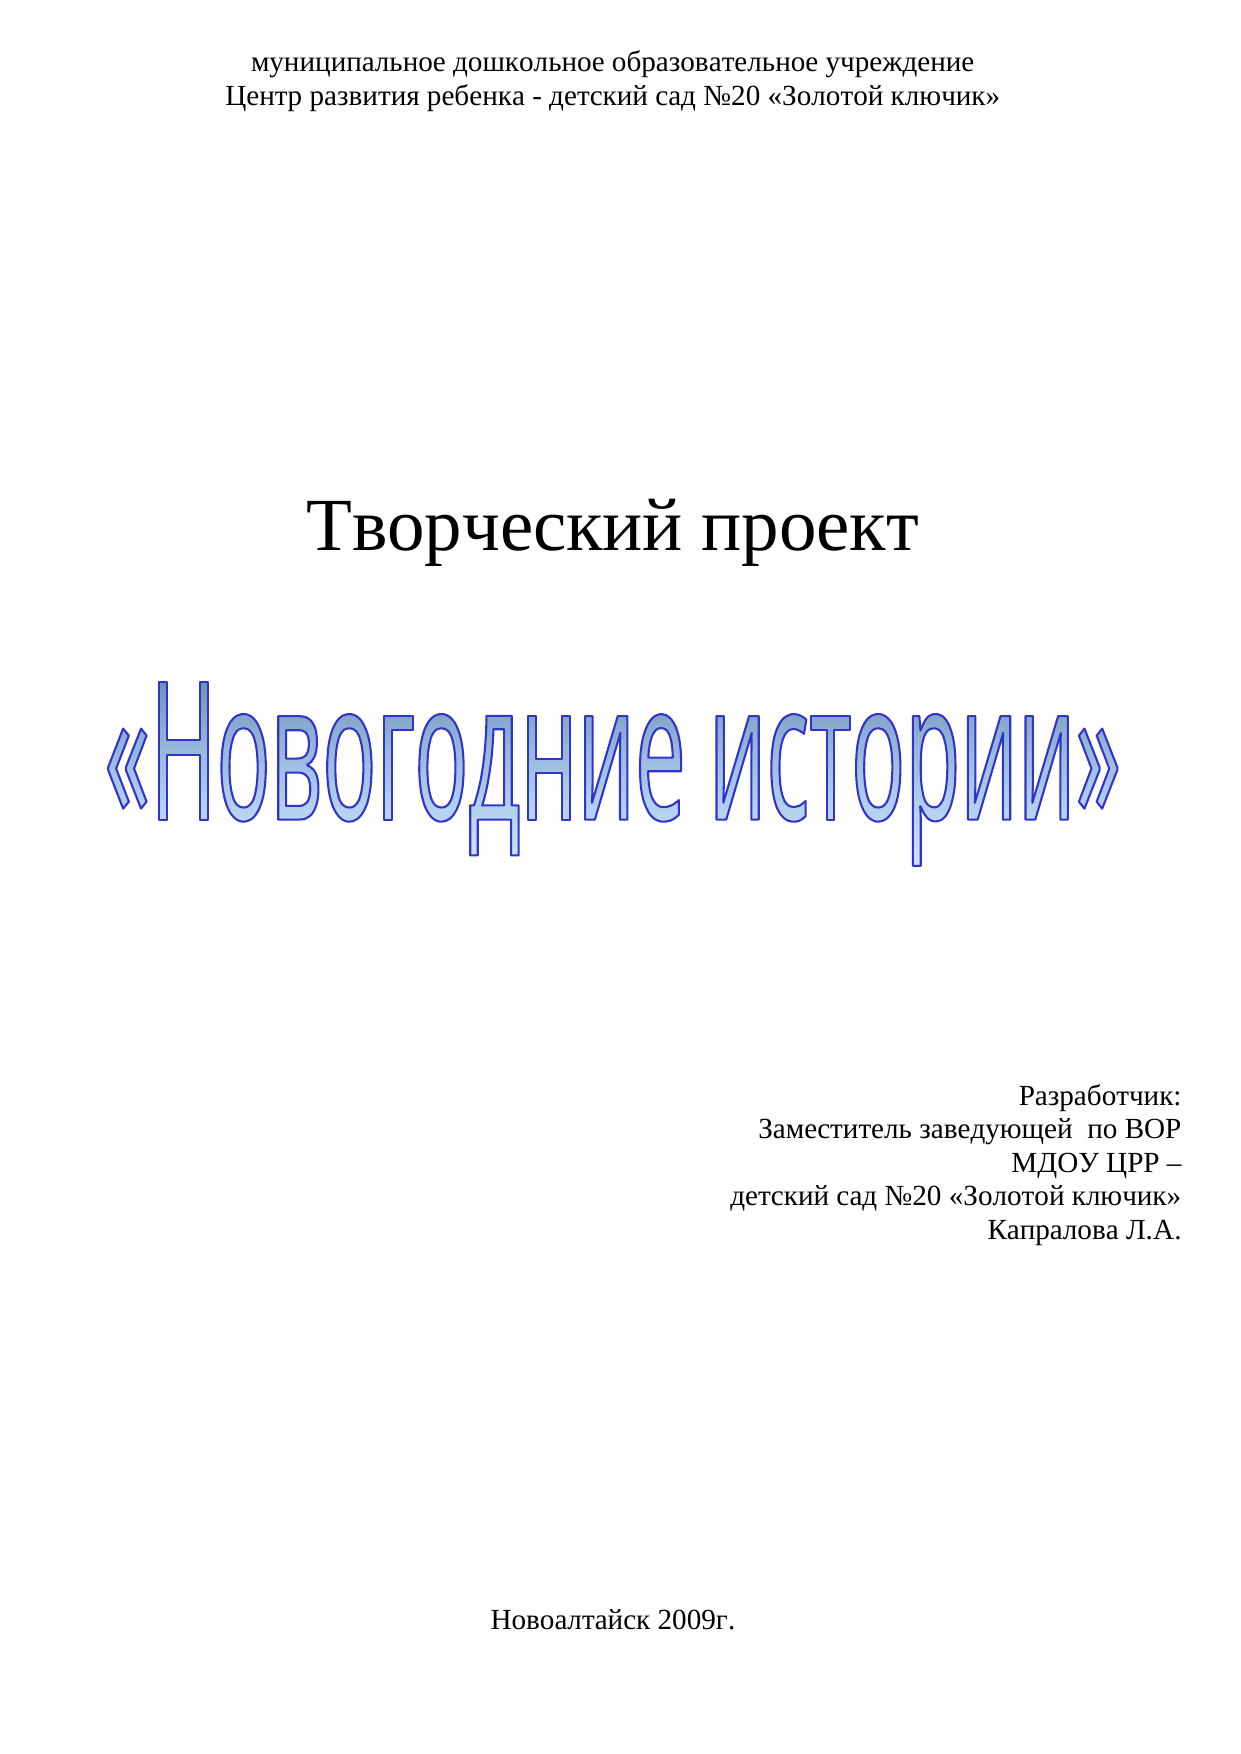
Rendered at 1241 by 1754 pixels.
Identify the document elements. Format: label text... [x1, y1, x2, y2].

text детский сад №20 «Золотой ключик» [44, 1178, 1181, 1212]
text муниципальное дошкольное образовательное учреждение [44, 44, 1181, 78]
text МДОУ ЦРР – [44, 1145, 1181, 1178]
text Центр развития ребенка - детский сад №20 «Золотой ключик» [44, 78, 1181, 111]
text Разработчик: [44, 1078, 1181, 1111]
text Новоалтайск 2009г. [44, 1602, 1181, 1635]
text Заместитель заведующей по ВОР [44, 1111, 1181, 1145]
text Творческий проект [44, 480, 1181, 567]
text Капралова Л.А. [44, 1212, 1181, 1246]
